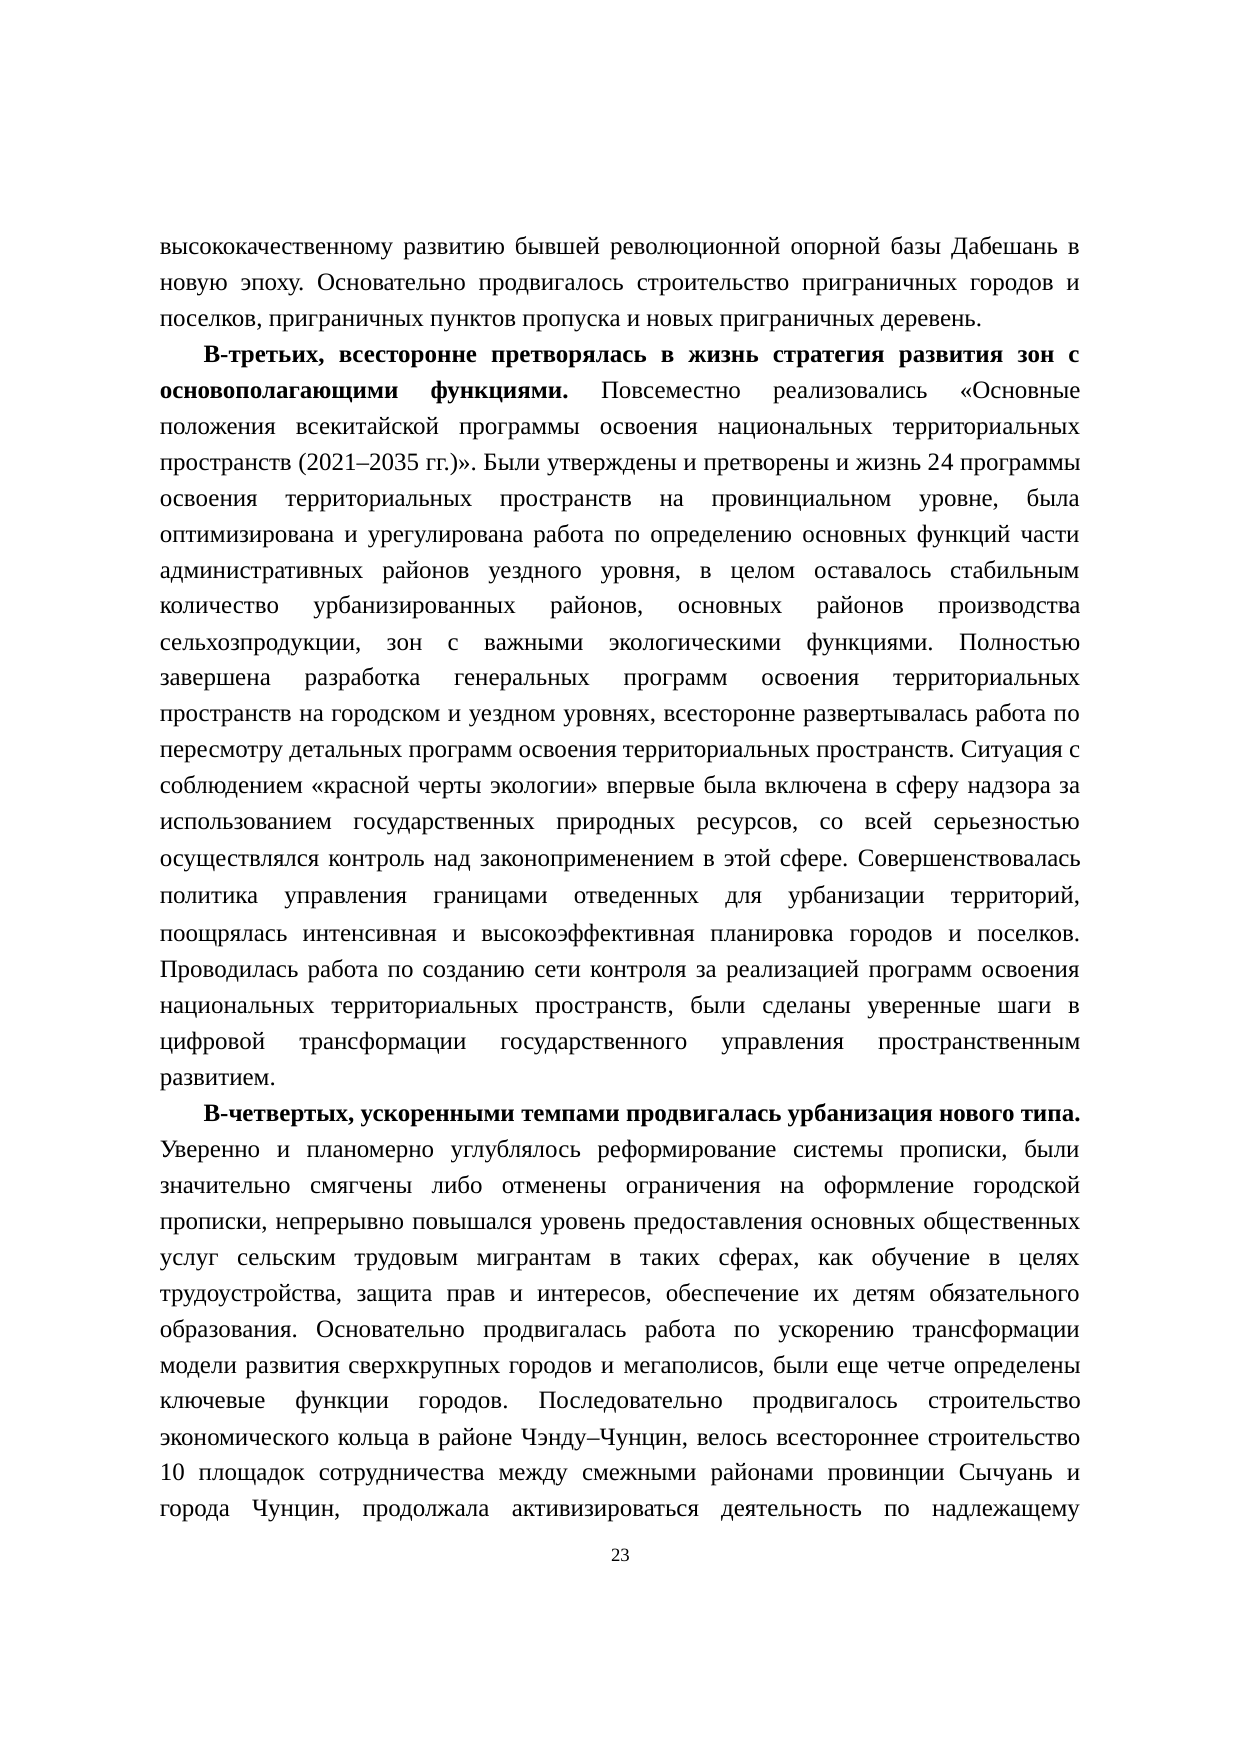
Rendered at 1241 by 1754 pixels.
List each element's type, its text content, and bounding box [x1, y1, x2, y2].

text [159, 1098, 1081, 1522]
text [159, 231, 1081, 332]
text В-третьих, всесторонне претворялась в жизнь стратегия развития зон с основополагающими функциями. Повсеместно реализовались «Основные положения всекитайской программы освоения национальных территориальных пространств (2021–2035 гг.)». Были утверждены и претворены и жизнь 24 программы освоения территориальных пространств на провинциальном уровне, была оптимизирована и урегулирована работа по определению основных функций части административных районов уездного уровня, в целом оставалось стабильным количество урбанизированных районов, основных районов производства сельхозпродукции, зон с важными экологическими функциями. Полностью завершена разработка генеральных программ освоения территориальных пространств на городском и уездном уровнях, всесторонне развертывалась работа по пересмотру детальных программ освоения территориальных пространств. Ситуация с соблюдением «красной черты экологии» впервые была включена в сферу надзора за использованием государственных природных ресурсов, со всей серьезностью осуществлялся контроль над законоприменением в этой сфере. Совершенствовалась политика управления границами отведенных для урбанизации территорий, поощрялась интенсивная и высокоэффективная планировка городов и поселков. Проводилась работа по созданию сети контроля за реализацией программ освоения национальных территориальных пространств, были сделаны уверенные шаги в цифровой трансформации государственного управления пространственным развитием. [159, 339, 1081, 1091]
